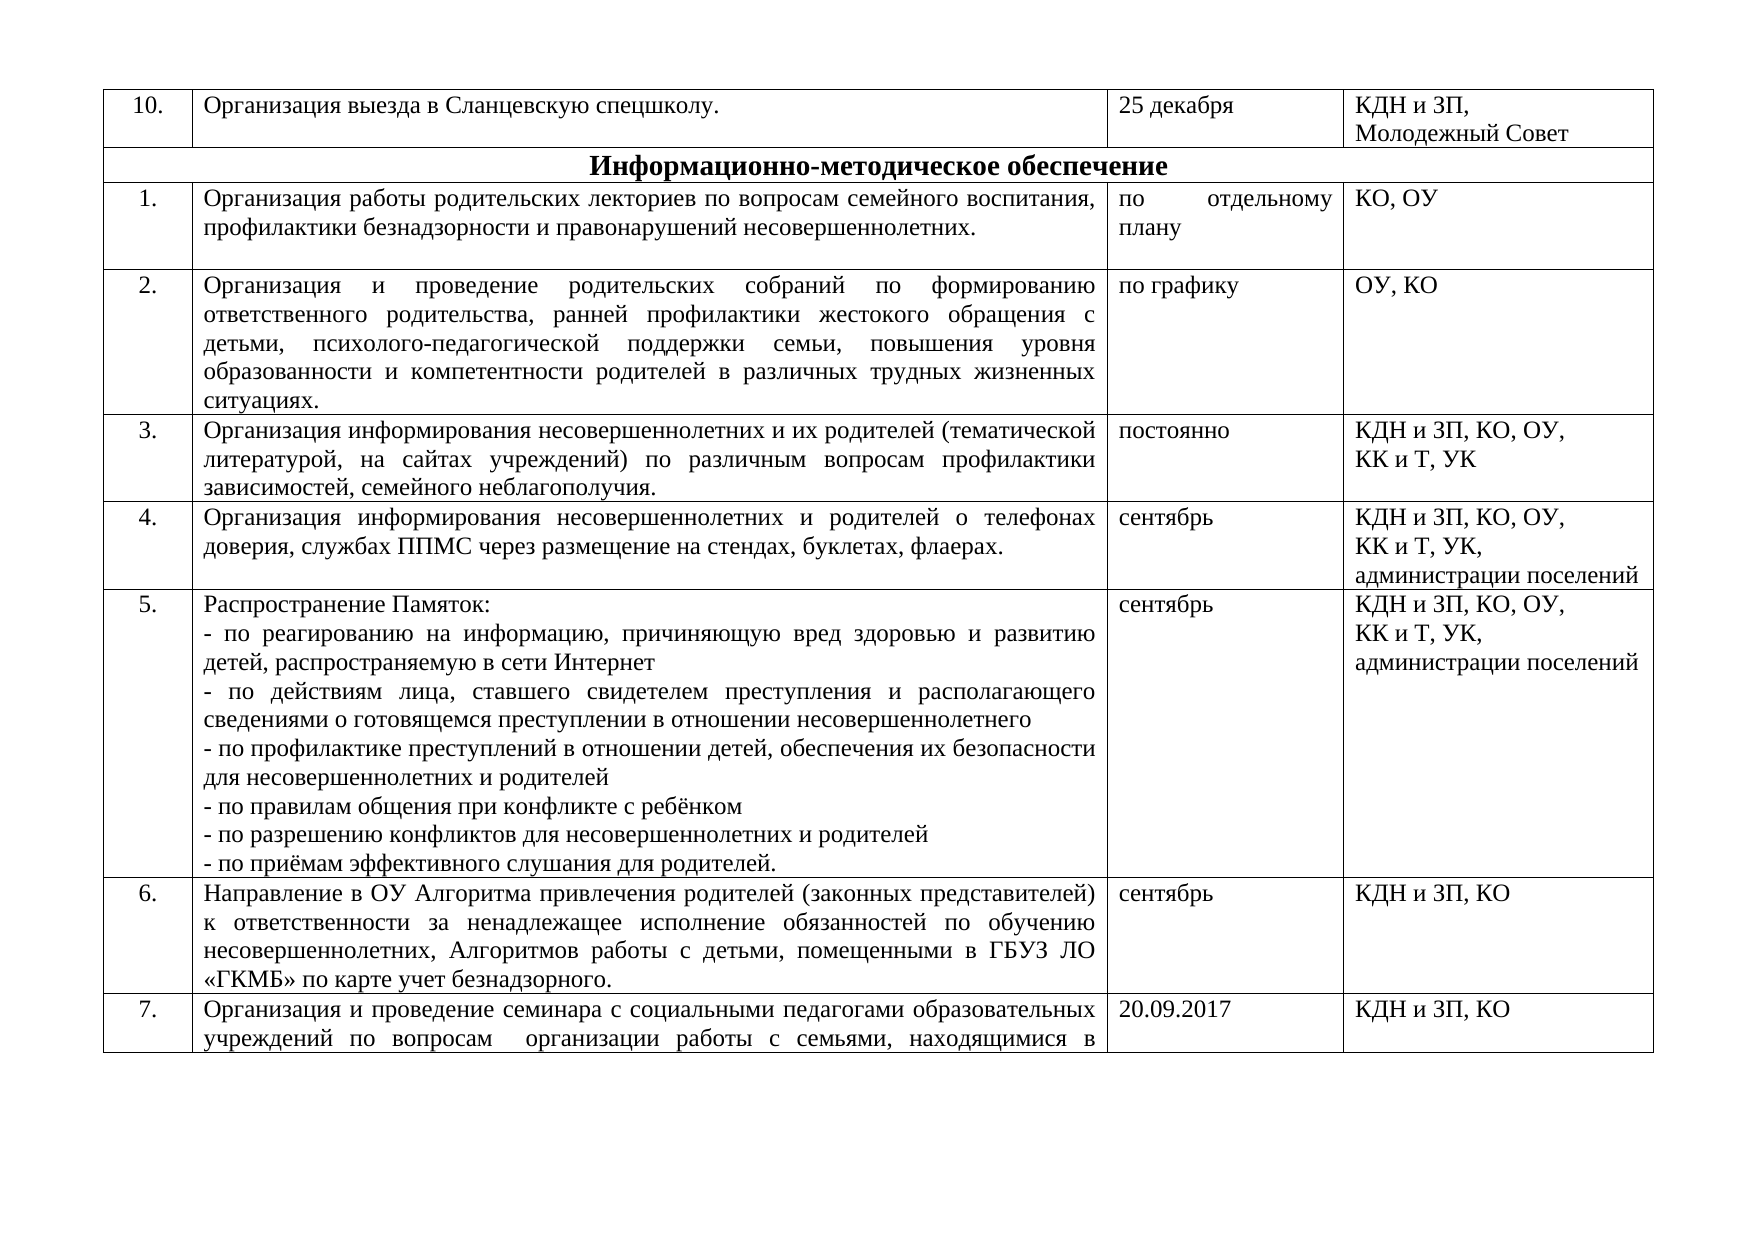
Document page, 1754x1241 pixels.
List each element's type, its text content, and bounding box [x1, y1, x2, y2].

table_cell 3. [104, 415, 192, 501]
table_cell 10. [104, 90, 192, 147]
table_cell КДН и ЗП, Молодежный Совет [1344, 90, 1653, 147]
table_cell Организация информирования несовершеннолетних и родителей о телефонах доверия, службах ППМС через размещение на стендах, буклетах, флаерах. [193, 502, 1107, 588]
table_cell по графику [1108, 270, 1343, 414]
table_cell Организация и проведение родительских собраний по формированию ответственного родительства, ранней профилактики жестокого обращения с детьми, психолого-педагогической поддержки семьи, повышения уровня образованности и компетентности родителей в различных трудных жизненных ситуациях. [193, 270, 1107, 414]
table_cell КДН и ЗП, КО [1344, 878, 1653, 993]
table_cell 6. [104, 878, 192, 993]
table_cell 25 декабря [1108, 90, 1343, 147]
table_cell постоянно [1108, 415, 1343, 501]
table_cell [193, 994, 1107, 1052]
table_cell 4. [104, 502, 192, 588]
table_cell 5. [104, 590, 192, 877]
table_cell 1. [104, 183, 192, 269]
table_cell сентябрь [1108, 878, 1343, 993]
table_cell КДН и ЗП, КО, ОУ, КК и Т, УК, администрации поселений [1344, 590, 1653, 877]
table_cell КДН и ЗП, КО [1344, 994, 1653, 1052]
table_cell Распространение Памяток: - по реагированию на информацию, причиняющую вред здоровью и развитию детей, распространяемую в сети Интернет - по действиям лица, ставшего свидетелем преступления и располагающего сведениями о готовящемся преступлении в отношении несовершеннолетнего - по профилактике преступлений в отношении детей, обеспечения их безопасности для несовершеннолетних и родителей - по правилам общения при конфликте с ребёнком - по разрешению конфликтов для несовершеннолетних и родителей - по приёмам эффективного слушания для родителей. [193, 590, 1107, 877]
table_cell КО, ОУ [1344, 183, 1653, 269]
table_cell Организация работы родительских лекториев по вопросам семейного воспитания, профилактики безнадзорности и правонарушений несовершеннолетних. [193, 183, 1107, 269]
table_cell Направление в ОУ Алгоритма привлечения родителей (законных представителей) к ответственности за ненадлежащее исполнение обязанностей по обучению несовершеннолетних, Алгоритмов работы с детьми, помещенными в ГБУЗ ЛО «ГКМБ» по карте учет безнадзорного. [193, 878, 1107, 993]
table_cell КДН и ЗП, КО, ОУ, КК и Т, УК [1344, 415, 1653, 501]
table_cell Информационно-методическое обеспечение [104, 148, 1653, 182]
table_cell по отдельному плану [1108, 183, 1343, 269]
table_cell 7. [104, 994, 192, 1052]
table_cell 20.09.2017 [1108, 994, 1343, 1052]
table_cell сентябрь [1108, 502, 1343, 588]
table_cell 2. [104, 270, 192, 414]
table_cell Организация информирования несовершеннолетних и их родителей (тематической литературой, на сайтах учреждений) по различным вопросам профилактики зависимостей, семейного неблагополучия. [193, 415, 1107, 501]
table_cell Организация выезда в Сланцевскую спецшколу. [193, 90, 1107, 147]
table_cell ОУ, КО [1344, 270, 1653, 414]
table_cell сентябрь [1108, 590, 1343, 877]
table_cell КДН и ЗП, КО, ОУ, КК и Т, УК, администрации поселений [1344, 502, 1653, 588]
